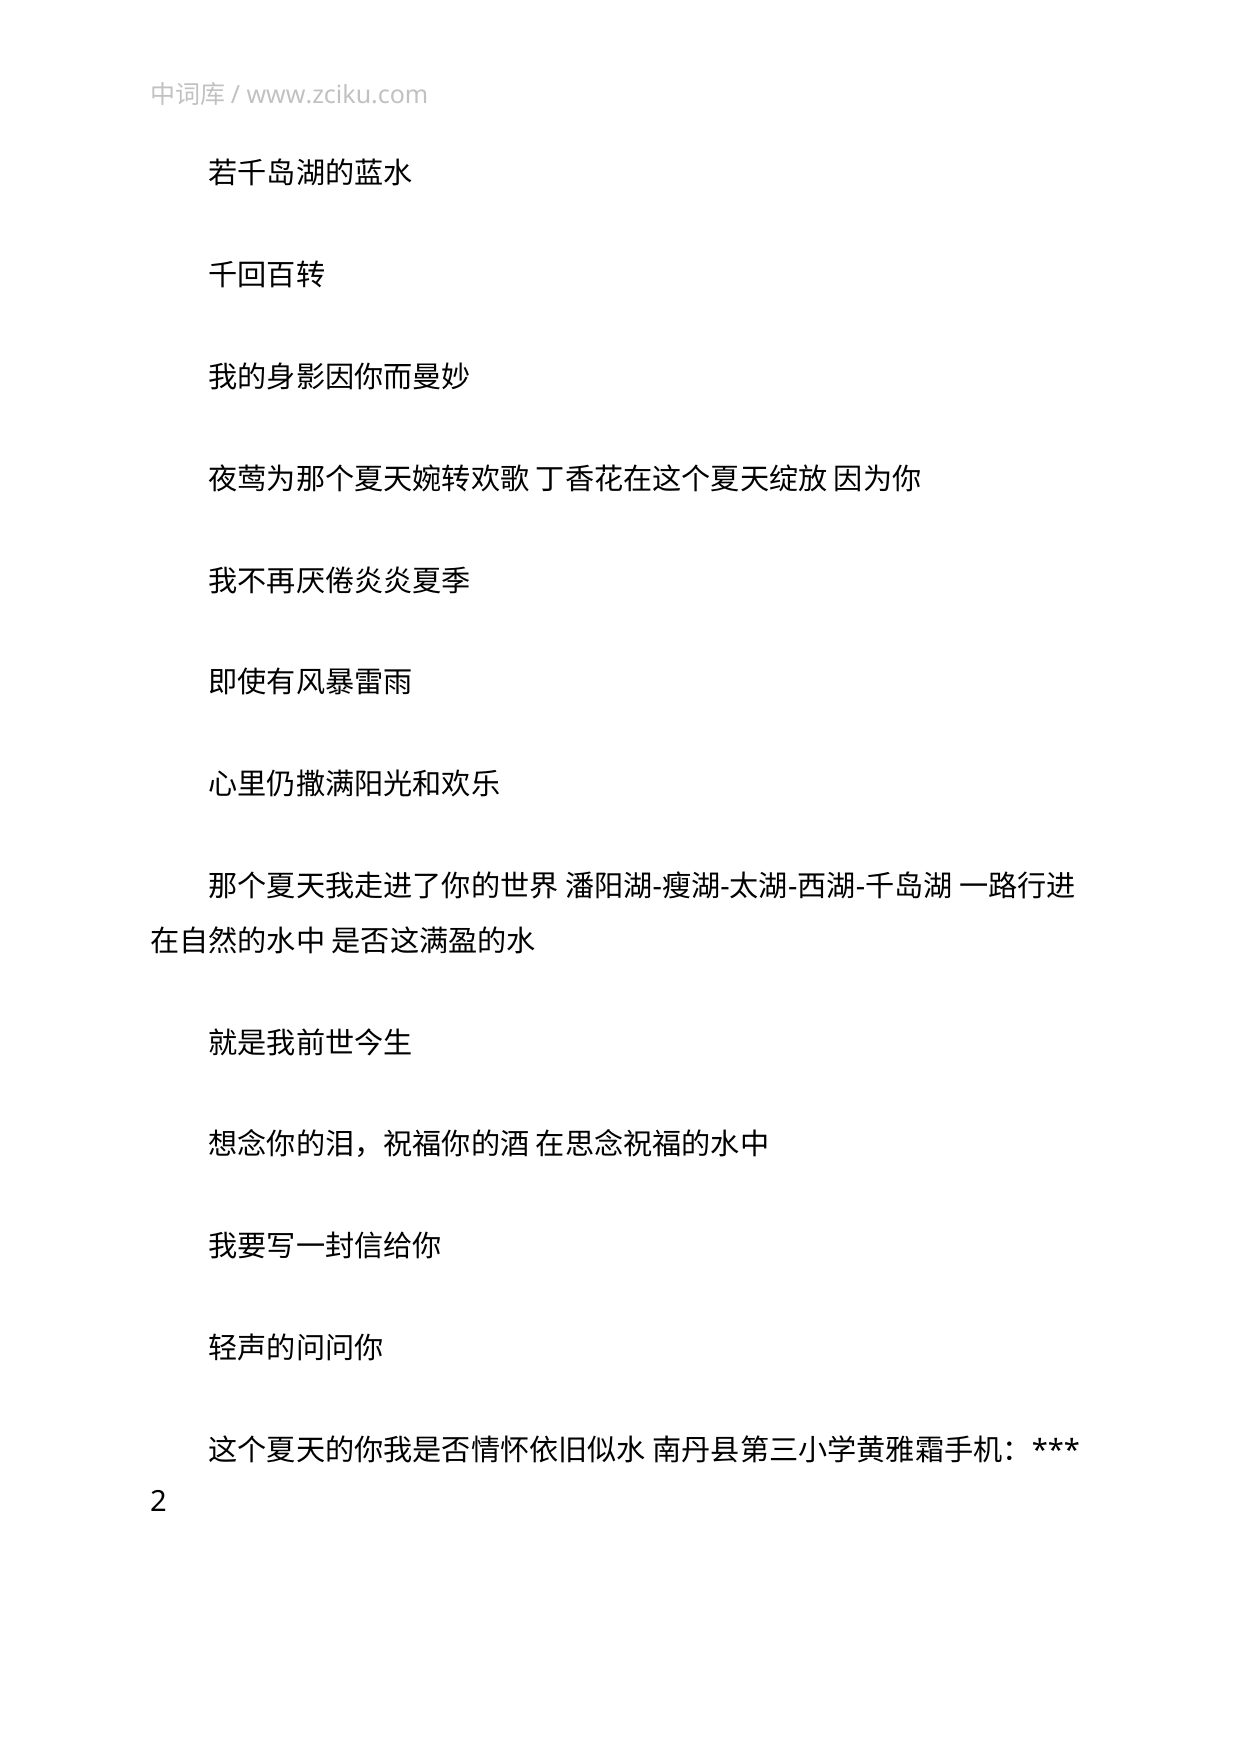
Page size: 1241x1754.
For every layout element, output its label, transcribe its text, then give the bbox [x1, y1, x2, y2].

text 夜莺为那个夏天婉转欢歌 丁香花在这个夏天绽放 因为你 [150, 455, 1090, 498]
text 想念你的泪，祝福你的酒 在思念祝福的水中 [150, 1121, 1090, 1163]
text 那个夏天我走进了你的世界 潘阳湖-瘦湖-太湖-西湖-千岛湖 一路行进在自然的水中 是否这满盈的水 [150, 862, 1090, 960]
text 轻声的问问你 [150, 1324, 1090, 1367]
text 心里仍撒满阳光和欢乐 [150, 761, 1090, 803]
text 这个夏天的你我是否情怀依旧似水 南丹县第三小学黄雅霜手机：*** 2 [150, 1426, 1090, 1520]
text 就是我前世今生 [150, 1019, 1090, 1061]
text 我的身影因你而曼妙 [150, 353, 1090, 396]
text 即使有风暴雷雨 [150, 659, 1090, 701]
text 千回百转 [150, 252, 1090, 294]
text 我要写一封信给你 [150, 1223, 1090, 1265]
text 若千岛湖的蓝水 [150, 150, 1090, 192]
text 我不再厌倦炎炎夏季 [150, 557, 1090, 599]
